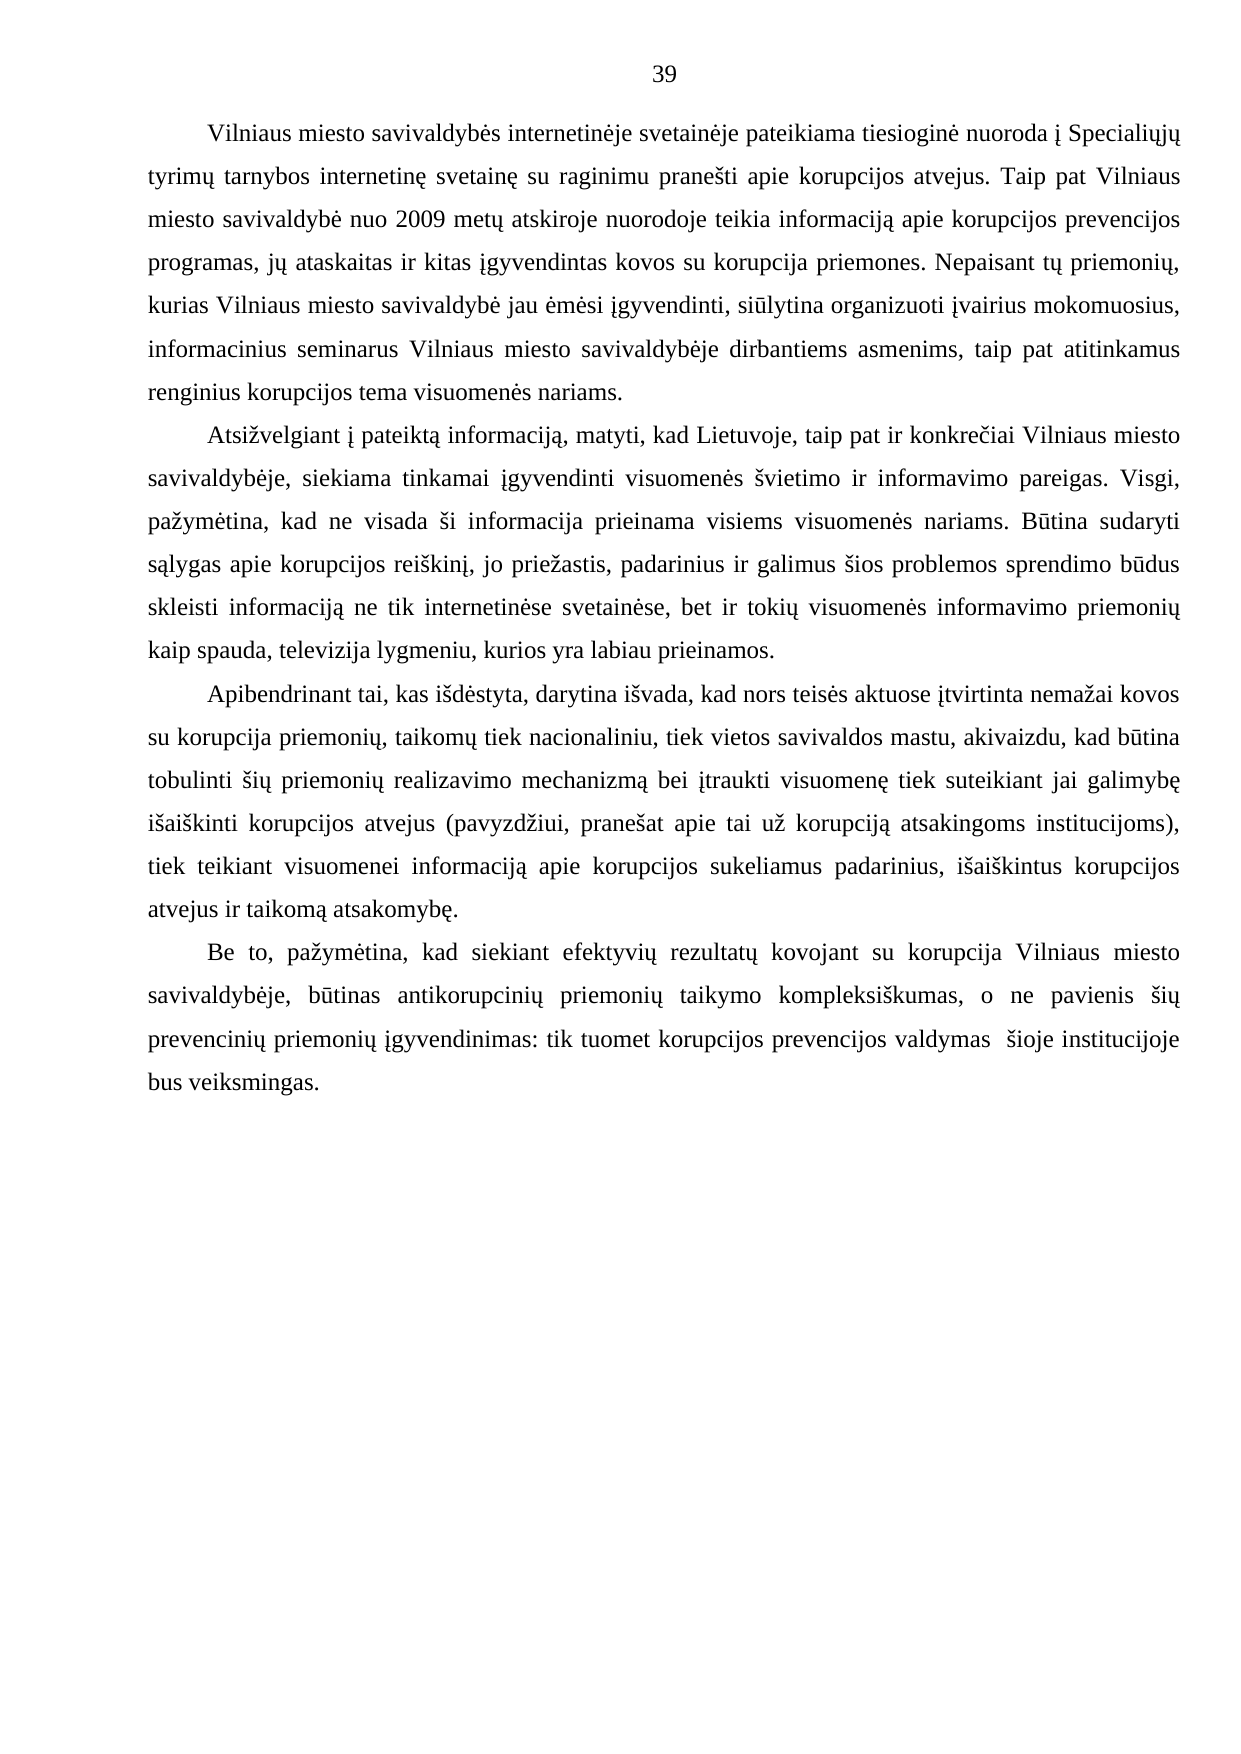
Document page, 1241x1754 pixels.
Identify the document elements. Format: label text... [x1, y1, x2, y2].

text Apibendrinant tai, kas išdėstyta, darytina išvada, kad nors teisės aktuose įtvirtinta nemažai kovos su korupcija priemonių, taikomų tiek nacionaliniu, tiek vietos savivaldos mastu, akivaizdu, kad būtina tobulinti šių priemonių realizavimo mechanizmą bei įtraukti visuomenę tiek suteikiant jai galimybę išaiškinti korupcijos atvejus (pavyzdžiui, pranešat apie tai už korupciją atsakingoms institucijoms), tiek teikiant visuomenei informaciją apie korupcijos sukeliamus padarinius, išaiškintus korupcijos atvejus ir taikomą atsakomybę. [148, 679, 1181, 923]
text Be to, pažymėtina, kad siekiant efektyvių rezultatų kovojant su korupcija Vilniaus miesto savivaldybėje, būtinas antikorupcinių priemonių taikymo kompleksiškumas, o ne pavienis šių prevencinių priemonių įgyvendinimas: tik tuomet korupcijos prevencijos valdymas šioje institucijoje bus veiksmingas. [148, 937, 1181, 1096]
text Vilniaus miesto savivaldybės internetinėje svetainėje pateikiama tiesioginė nuoroda į Specialiųjų tyrimų tarnybos internetinę svetainę su raginimu pranešti apie korupcijos atvejus. Taip pat Vilniaus miesto savivaldybė nuo 2009 metų atskiroje nuorodoje teikia informaciją apie korupcijos prevencijos programas, jų ataskaitas ir kitas įgyvendintas kovos su korupcija priemones. Nepaisant tų priemonių, kurias Vilniaus miesto savivaldybė jau ėmėsi įgyvendinti, siūlytina organizuoti įvairius mokomuosius, informacinius seminarus Vilniaus miesto savivaldybėje dirbantiems asmenims, taip pat atitinkamus renginius korupcijos tema visuomenės nariams. [148, 118, 1181, 406]
text Atsižvelgiant į pateiktą informaciją, matyti, kad Lietuvoje, taip pat ir konkrečiai Vilniaus miesto savivaldybėje, siekiama tinkamai įgyvendinti visuomenės švietimo ir informavimo pareigas. Visgi, pažymėtina, kad ne visada ši informacija prieinama visiems visuomenės nariams. Būtina sudaryti sąlygas apie korupcijos reiškinį, jo priežastis, padarinius ir galimus šios problemos sprendimo būdus skleisti informaciją ne tik internetinėse svetainėse, bet ir tokių visuomenės informavimo priemonių kaip spauda, televizija lygmeniu, kurios yra labiau prieinamos. [148, 420, 1181, 664]
